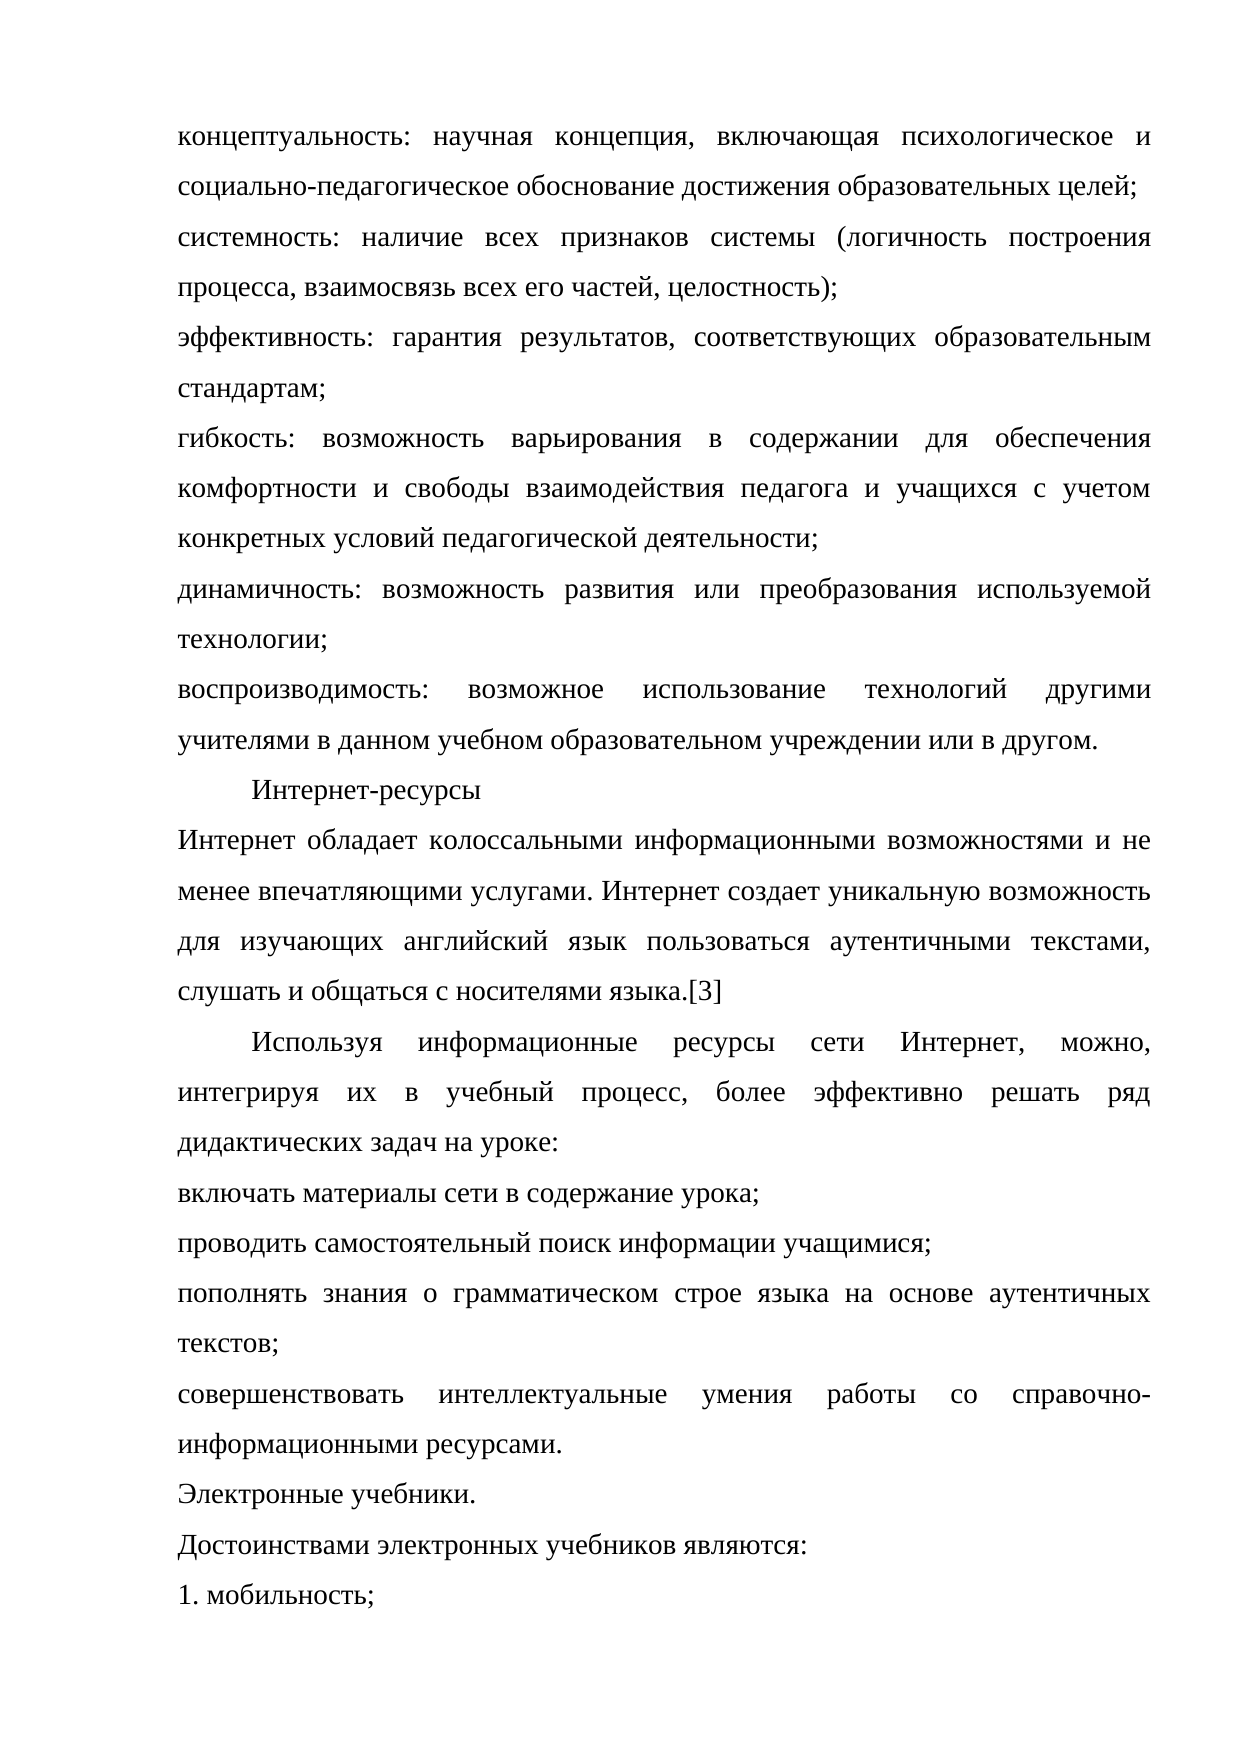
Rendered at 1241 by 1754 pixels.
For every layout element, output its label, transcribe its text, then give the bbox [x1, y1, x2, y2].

text совершенствовать интеллектуальные умения работы со справочно-информационными ресурсами. [177, 1376, 1152, 1460]
text воспроизводимость: возможное использование технологий другими учителями в данном учебном образовательном учреждении или в другом. [177, 672, 1152, 755]
text проводить самостоятельный поиск информации учащимися; [177, 1225, 1152, 1258]
text пополнять знания о грамматическом строе языка на основе аутентичных текстов; [177, 1275, 1152, 1359]
text динамичность: возможность развития или преобразования используемой технологии; [177, 571, 1152, 655]
text Используя информационные ресурсы сети Интернет, можно, интегрируя их в учебный процесс, более эффективно решать ряд дидактических задач на уроке: [177, 1024, 1152, 1158]
text Интернет-ресурсы [177, 772, 1152, 806]
text Достоинствами электронных учебников являются: [177, 1527, 1152, 1560]
text системность: наличие всех признаков системы (логичность построения процесса, взаимосвязь всех его частей, целостность); [177, 219, 1152, 303]
text 1. мобильность; [177, 1577, 1152, 1611]
text концептуальность: научная концепция, включающая психологическое и социально-педагогическое обоснование достижения образовательных целей; [177, 118, 1152, 202]
text гибкость: возможность варьирования в содержании для обеспечения комфортности и свободы взаимодействия педагога и учащихся с учетом конкретных условий педагогической деятельности; [177, 420, 1152, 554]
text включать материалы сети в содержание урока; [177, 1175, 1152, 1208]
text Интернет обладает колоссальными информационными возможностями и не менее впечатляющими услугами. Интернет создает уникальную возможность для изучающих английский язык пользоваться аутентичными текстами, слушать и общаться с носителями языка.[3] [177, 822, 1152, 1007]
text эффективность: гарантия результатов, соответствующих образовательным стандартам; [177, 319, 1152, 403]
text Электронные учебники. [177, 1477, 1152, 1510]
